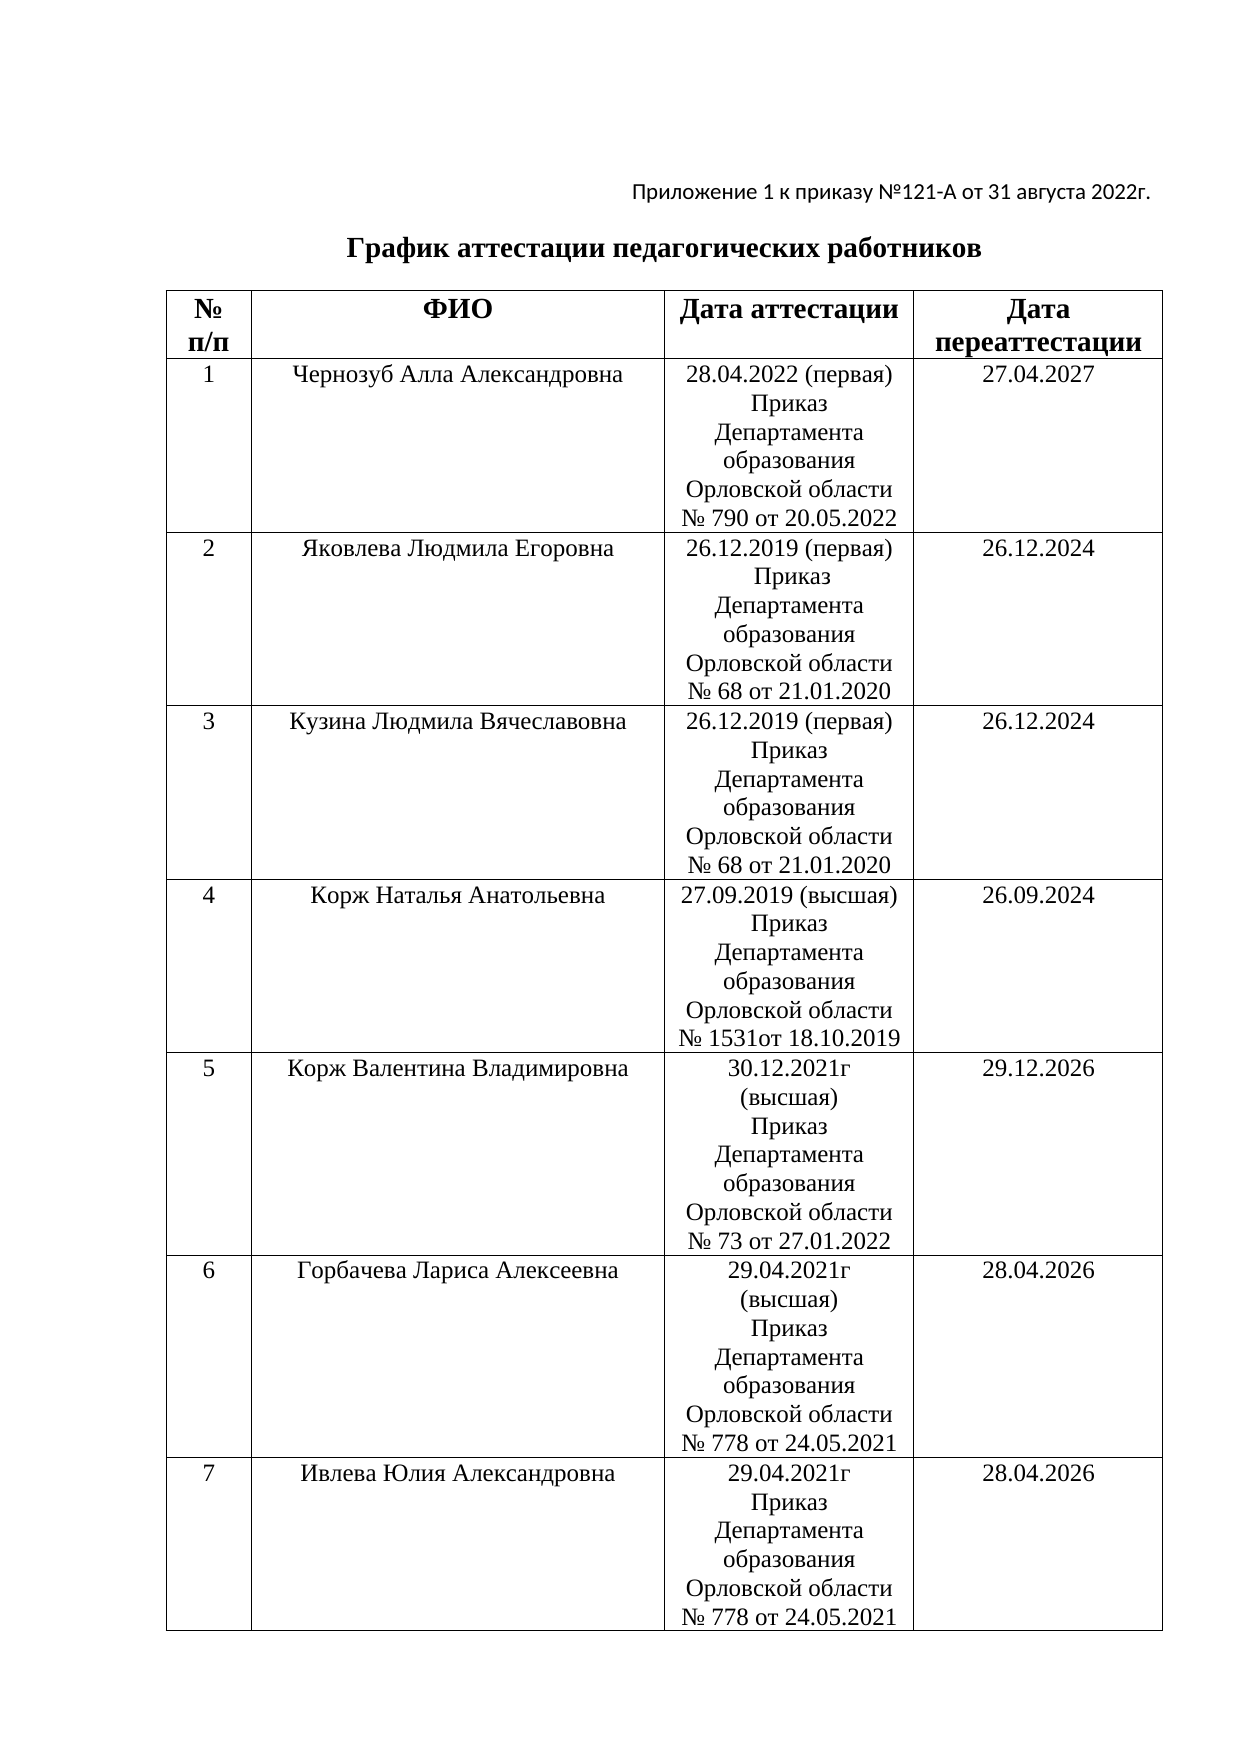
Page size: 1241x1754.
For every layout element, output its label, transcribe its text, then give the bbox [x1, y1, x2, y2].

table_header № п/п [167, 291, 251, 358]
text Приложение 1 к приказу №121-А от 31 августа 2022г. [177, 177, 1152, 206]
table_cell 29.04.2021г (высшая) Приказ Департамента образования Орловской области № 778 от 24.05.2021 [665, 1256, 913, 1457]
table_cell 26.09.2024 [914, 880, 1162, 1052]
table_cell 29.04.2021г Приказ Департамента образования Орловской области № 778 от 24.05.2021 [665, 1458, 913, 1630]
table_cell 26.12.2019 (первая) Приказ Департамента образования Орловской области № 68 от 21.01.2020 [665, 706, 913, 879]
table_header Дата переаттестации [914, 291, 1162, 358]
table_cell 26.12.2024 [914, 533, 1162, 705]
table_cell 5 [167, 1053, 251, 1254]
table_cell 30.12.2021г (высшая) Приказ Департамента образования Орловской области № 73 от 27.01.2022 [665, 1053, 913, 1254]
table_cell 27.09.2019 (высшая) Приказ Департамента образования Орловской области № 1531от 18.10.2019 [665, 880, 913, 1052]
table_cell 2 [167, 533, 251, 705]
table_cell 4 [167, 880, 251, 1052]
table_cell 28.04.2026 [914, 1256, 1162, 1457]
table_cell 26.12.2024 [914, 706, 1162, 879]
table_cell Чернозуб Алла Александровна [252, 359, 664, 532]
table_cell 1 [167, 359, 251, 532]
table_cell 28.04.2022 (первая) Приказ Департамента образования Орловской области № 790 от 20.05.2022 [665, 359, 913, 532]
table_cell 7 [167, 1458, 251, 1630]
table_cell Корж Валентина Владимировна [252, 1053, 664, 1254]
table_header Дата аттестации [665, 291, 913, 358]
table_cell 28.04.2026 [914, 1458, 1162, 1630]
table_cell Ивлева Юлия Александровна [252, 1458, 664, 1630]
table_cell Кузина Людмила Вячеславовна [252, 706, 664, 879]
table_cell 29.12.2026 [914, 1053, 1162, 1254]
table_cell 26.12.2019 (первая) Приказ Департамента образования Орловской области № 68 от 21.01.2020 [665, 533, 913, 705]
table_cell 6 [167, 1256, 251, 1457]
table_cell 27.04.2027 [914, 359, 1162, 532]
table_cell Яковлева Людмила Егоровна [252, 533, 664, 705]
table_cell Корж Наталья Анатольевна [252, 880, 664, 1052]
text График аттестации педагогических работников [177, 231, 1152, 264]
table_header ФИО [252, 291, 664, 358]
table_cell 3 [167, 706, 251, 879]
table_cell Горбачева Лариса Алексеевна [252, 1256, 664, 1457]
